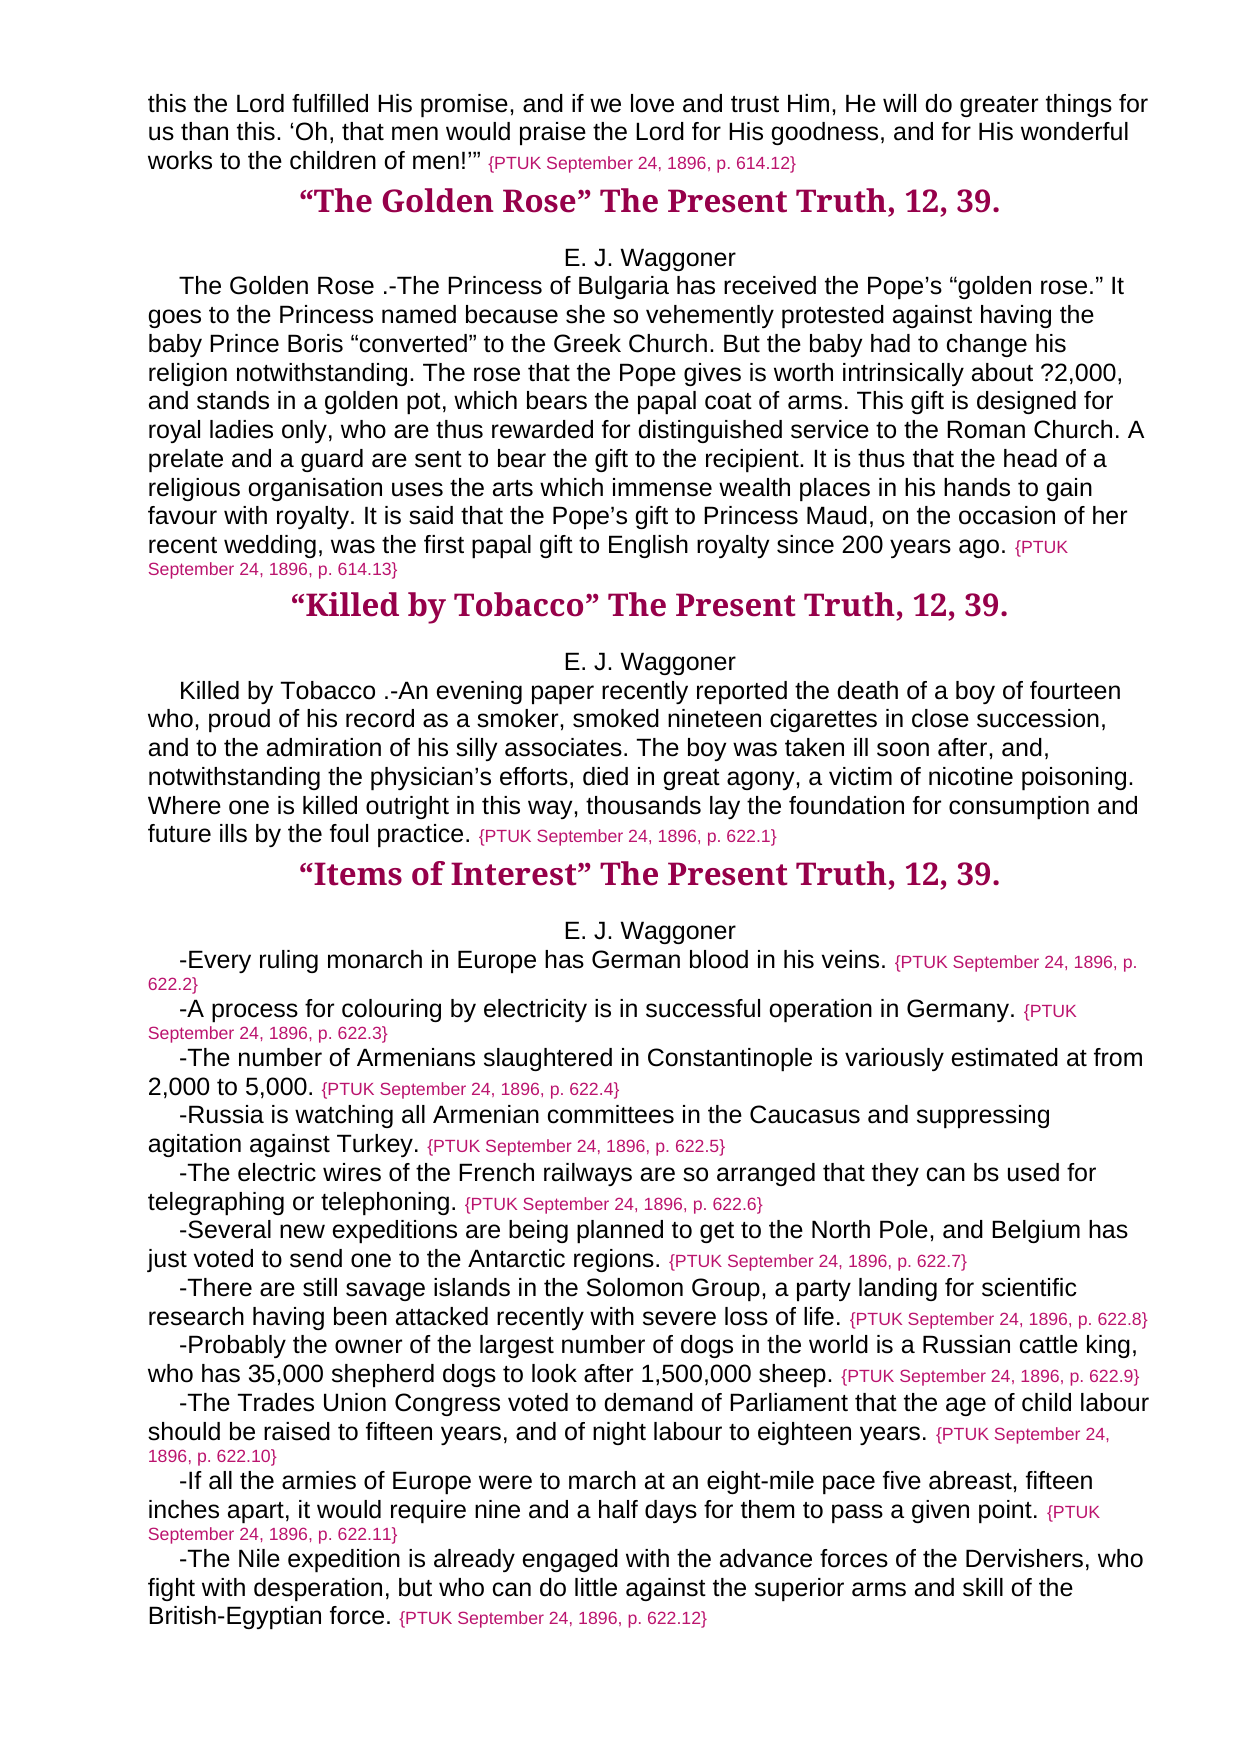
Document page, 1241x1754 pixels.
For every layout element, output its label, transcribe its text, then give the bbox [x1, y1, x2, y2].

text -There are still savage islands in the Solomon Group, a party landing for scientific research having been attacked recently with severe loss of life. {PTUK September 24, 1896, p. 622.8} [148, 1273, 1152, 1330]
text -If all the armies of Europe were to march at an eight-mile pace five abreast, fifteen inches apart, it would require nine and a half days for them to pass a given point. {PTUK September 24, 1896, p. 622.11} [148, 1466, 1152, 1544]
text -The electric wires of the French railways are so arranged that they can bs used for telegraphing or telephoning. {PTUK September 24, 1896, p. 622.6} [148, 1158, 1152, 1215]
text “Items of Interest” The Present Truth, 12, 39. [148, 848, 1152, 895]
text -The Nile expedition is already engaged with the advance forces of the Dervishers, who fight with desperation, but who can do little against the superior arms and skill of the British-Egyptian force. {PTUK September 24, 1896, p. 622.12} [148, 1544, 1152, 1630]
text -Several new expeditions are being planned to get to the North Pole, and Belgium has just voted to send one to the Antarctic regions. {PTUK September 24, 1896, p. 622.7} [148, 1215, 1152, 1273]
text “Killed by Tobacco” The Present Truth, 12, 39. [148, 579, 1152, 626]
text Killed by Tobacco .-An evening paper recently reported the death of a boy of fourteen who, proud of his record as a smoker, smoked nineteen cigarettes in close succession, and to the admiration of his silly associates. The boy was taken ill soon after, and, notwithstanding the physician’s efforts, died in great agony, a victim of nicotine poisoning. Where one is killed outright in this way, thousands lay the foundation for consumption and future ills by the foul practice. {PTUK September 24, 1896, p. 622.1} [148, 676, 1152, 848]
text -The number of Armenians slaughtered in Constantinople is variously estimated at from 2,000 to 5,000. {PTUK September 24, 1896, p. 622.4} [148, 1043, 1152, 1100]
text -Every ruling monarch in Europe has German blood in his veins. {PTUK September 24, 1896, p. 622.2} [148, 944, 1152, 994]
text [148, 88, 1152, 175]
text The Golden Rose .-The Princess of Bulgaria has received the Pope’s “golden rose.” It goes to the Princess named because she so vehemently protested against having the baby Prince Boris “converted” to the Greek Church. But the baby had to change his religion notwithstanding. The rose that the Pope gives is worth intrinsically about ?2,000, and stands in a golden pot, which bears the papal coat of arms. This gift is designed for royal ladies only, who are thus rewarded for distinguished service to the Roman Church. A prelate and a guard are sent to bear the gift to the recipient. It is thus that the head of a religious organisation uses the arts which immense wealth places in his hands to gain favour with royalty. It is said that the Pope’s gift to Princess Maud, on the occasion of her recent wedding, was the first papal gift to English royalty since 200 years ago. {PTUK September 24, 1896, p. 614.13} [148, 271, 1152, 579]
text -Russia is watching all Armenian committees in the Caucasus and suppressing agitation against Turkey. {PTUK September 24, 1896, p. 622.5} [148, 1100, 1152, 1158]
text “The Golden Rose” The Present Truth, 12, 39. [148, 175, 1152, 222]
text E. J. Waggoner [148, 242, 1152, 271]
text -Probably the owner of the largest number of dogs in the world is a Russian cattle king, who has 35,000 shepherd dogs to look after 1,500,000 sheep. {PTUK September 24, 1896, p. 622.9} [148, 1330, 1152, 1388]
text E. J. Waggoner [148, 916, 1152, 944]
text -A process for colouring by electricity is in successful operation in Germany. {PTUK September 24, 1896, p. 622.3} [148, 994, 1152, 1043]
text E. J. Waggoner [148, 647, 1152, 676]
text -The Trades Union Congress voted to demand of Parliament that the age of child labour should be raised to fifteen years, and of night labour to eighteen years. {PTUK September 24, 1896, p. 622.10} [148, 1388, 1152, 1466]
